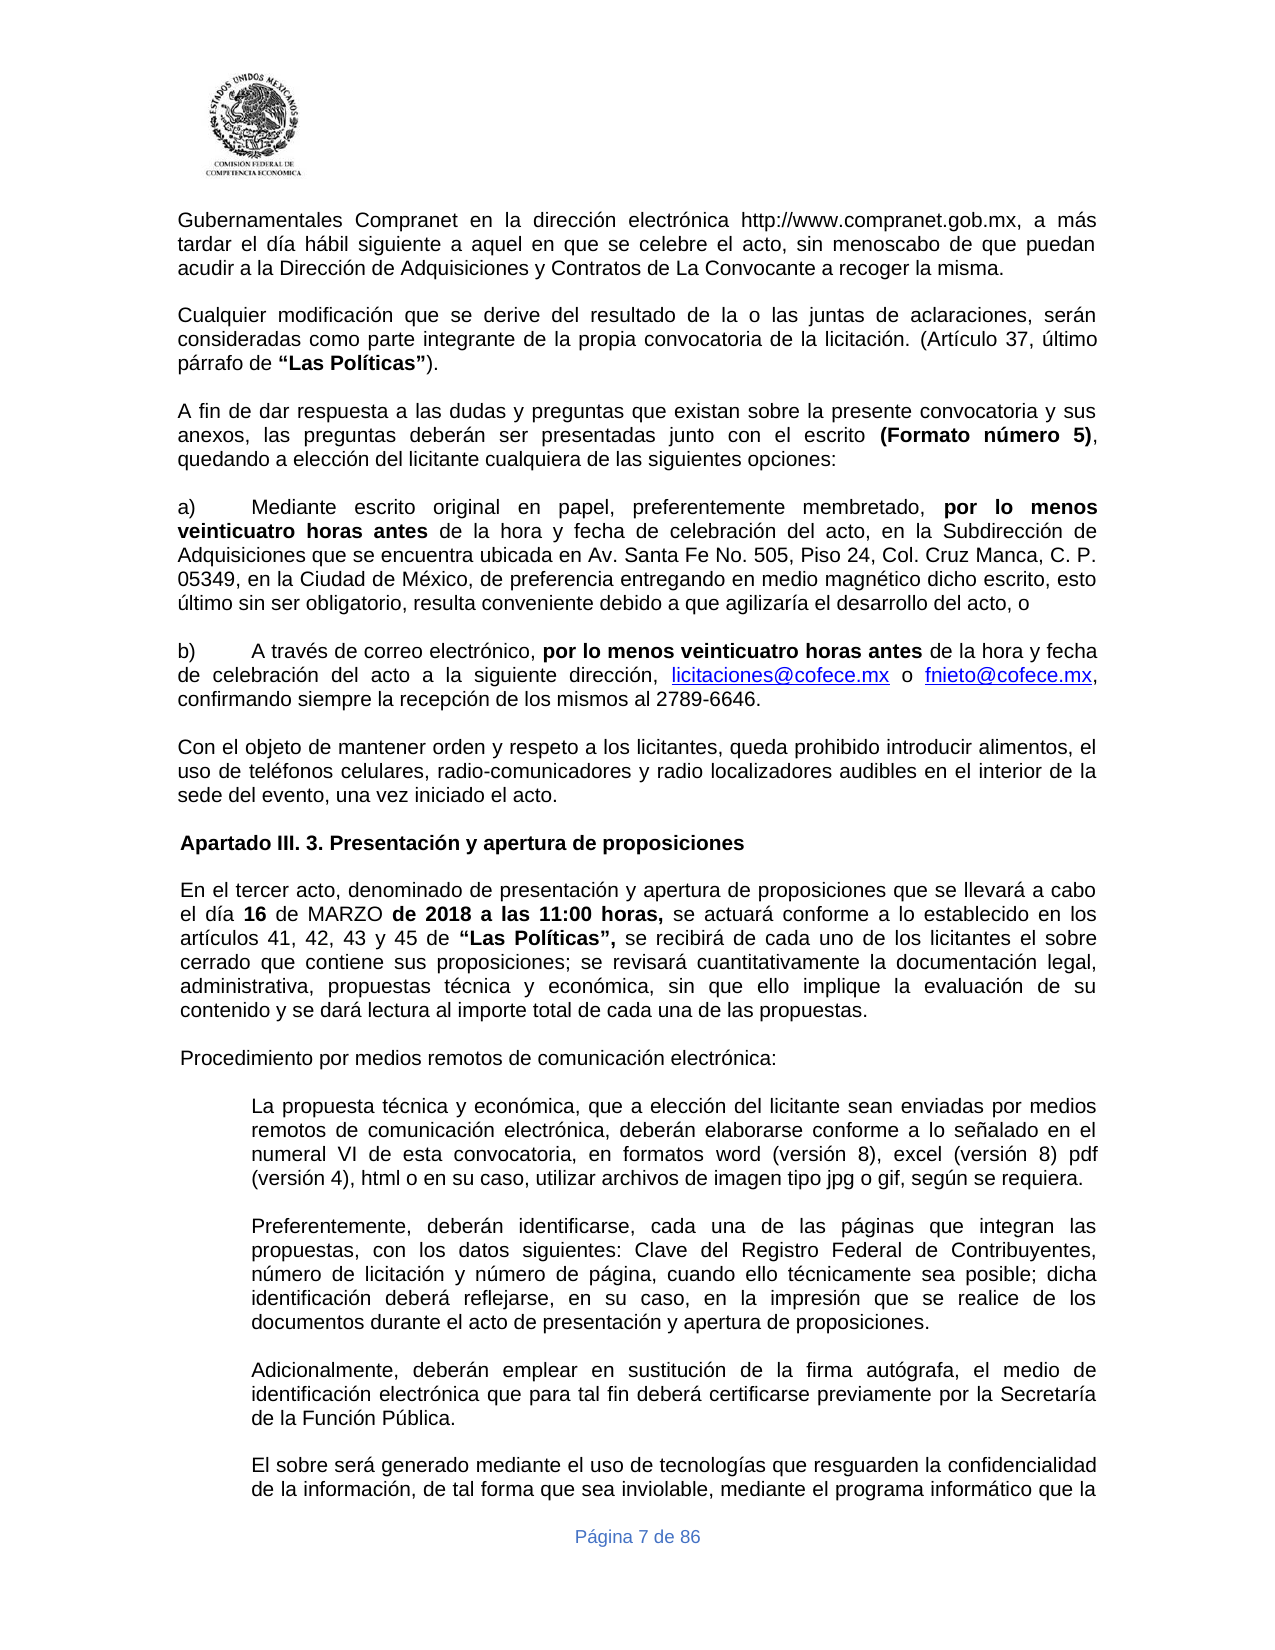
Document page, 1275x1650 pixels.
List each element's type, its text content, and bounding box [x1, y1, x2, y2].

text Apartado III. 3. Presentación y apertura de proposiciones [180, 830, 1098, 854]
text Cualquier modificación que se derive del resultado de la o las juntas de aclaraciones, serán consideradas como parte integrante de la propia convocatoria de la licitación. (Artículo 37, último párrafo de “Las Políticas”). [177, 303, 1098, 375]
text Preferentemente, deberán identificarse, cada una de las páginas que integran las propuestas, con los datos siguientes: Clave del Registro Federal de Contribuyentes, número de licitación y número de página, cuando ello técnicamente sea posible; dicha identificación deberá reflejarse, en su caso, en la impresión que se realice de los documentos durante el acto de presentación y apertura de proposiciones. [251, 1214, 1098, 1333]
text Adicionalmente, deberán emplear en sustitución de la firma autógrafa, el medio de identificación electrónica que para tal fin deberá certificarse previamente por la Secretaría de la Función Pública. [251, 1357, 1098, 1429]
text En el tercer acto, denominado de presentación y apertura de proposiciones que se llevará a cabo el día 16 de MARZO de 2018 a las 11:00 horas, se actuará conforme a lo establecido en los artículos 41, 42, 43 y 45 de “Las Políticas”, se recibirá de cada uno de los licitantes el sobre cerrado que contiene sus proposiciones; se revisará cuantitativamente la documentación legal, administrativa, propuestas técnica y económica, sin que ello implique la evaluación de su contenido y se dará lectura al importe total de cada una de las propuestas. [180, 878, 1098, 1022]
text Con el objeto de mantener orden y respeto a los licitantes, queda prohibido introducir alimentos, el uso de teléfonos celulares, radio-comunicadores y radio localizadores audibles en el interior de la sede del evento, una vez iniciado el acto. [177, 734, 1098, 806]
text A fin de dar respuesta a las dudas y preguntas que existan sobre la presente convocatoria y sus anexos, las preguntas deberán ser presentadas junto con el escrito (Formato número 5), quedando a elección del licitante cualquiera de las siguientes opciones: [177, 399, 1098, 471]
text a) Mediante escrito original en papel, preferentemente membretado, por lo menos veinticuatro horas antes de la hora y fecha de celebración del acto, en la Subdirección de Adquisiciones que se encuentra ubicada en Av. Santa Fe No. 505, Piso 24, Col. Cruz Manca, C. P. 05349, en la Ciudad de México, de preferencia entregando en medio magnético dicho escrito, esto último sin ser obligatorio, resulta conveniente debido a que agilizaría el desarrollo del acto, o [177, 495, 1098, 615]
text Procedimiento por medios remotos de comunicación electrónica: [180, 1046, 1098, 1070]
text b) A través de correo electrónico, por lo menos veinticuatro horas antes de la hora y fecha de celebración del acto a la siguiente dirección, licitaciones@cofece.mx o fnieto@cofece.mx, confirmando siempre la recepción de los mismos al 2789-6646. [177, 639, 1098, 711]
picture [188, 73, 322, 179]
text La propuesta técnica y económica, que a elección del licitante sean enviadas por medios remotos de comunicación electrónica, deberán elaborarse conforme a lo señalado en el numeral VI de esta convocatoria, en formatos word (versión 8), excel (versión 8) pdf (versión 4), html o en su caso, utilizar archivos de imagen tipo jpg o gif, según se requiera. [251, 1094, 1098, 1190]
